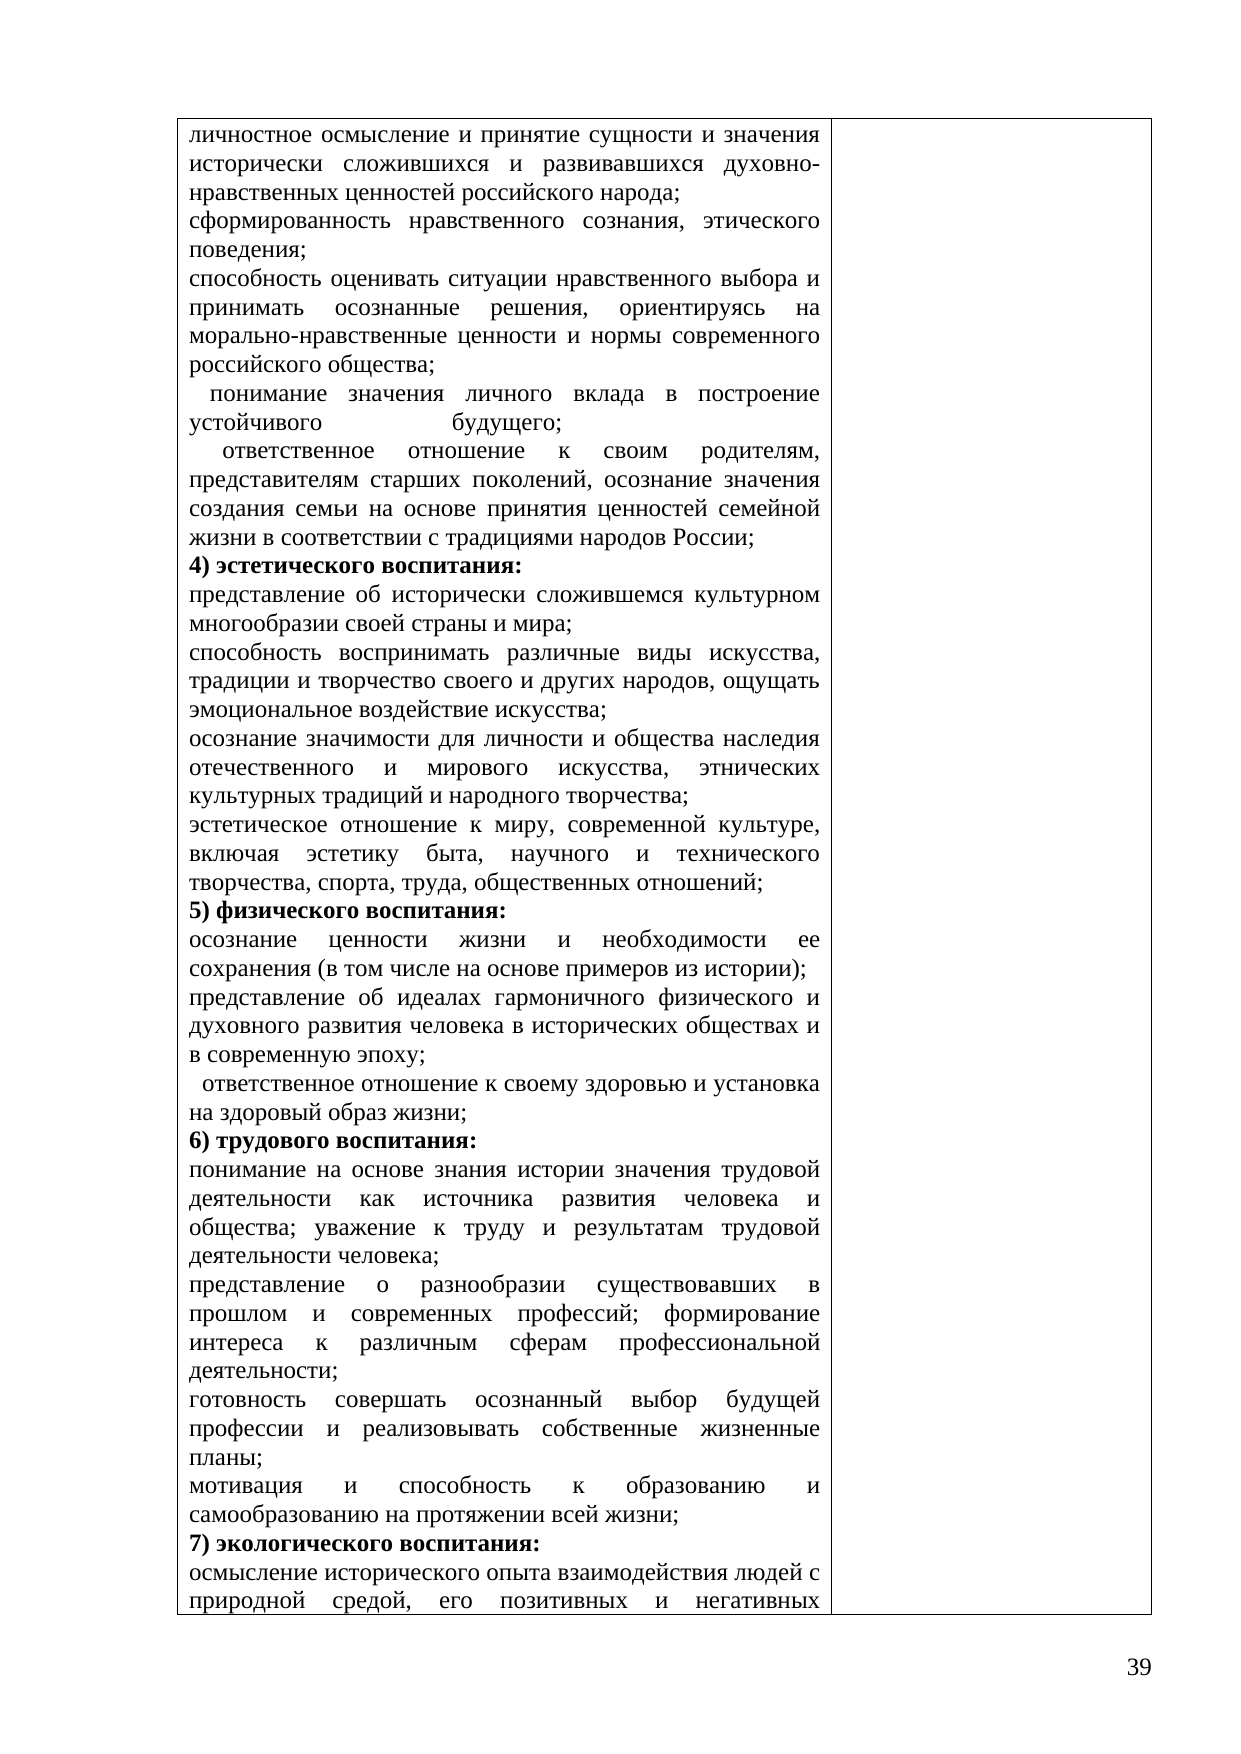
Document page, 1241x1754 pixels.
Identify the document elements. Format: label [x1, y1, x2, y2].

table_cell [832, 119, 1151, 1614]
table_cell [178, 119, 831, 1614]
